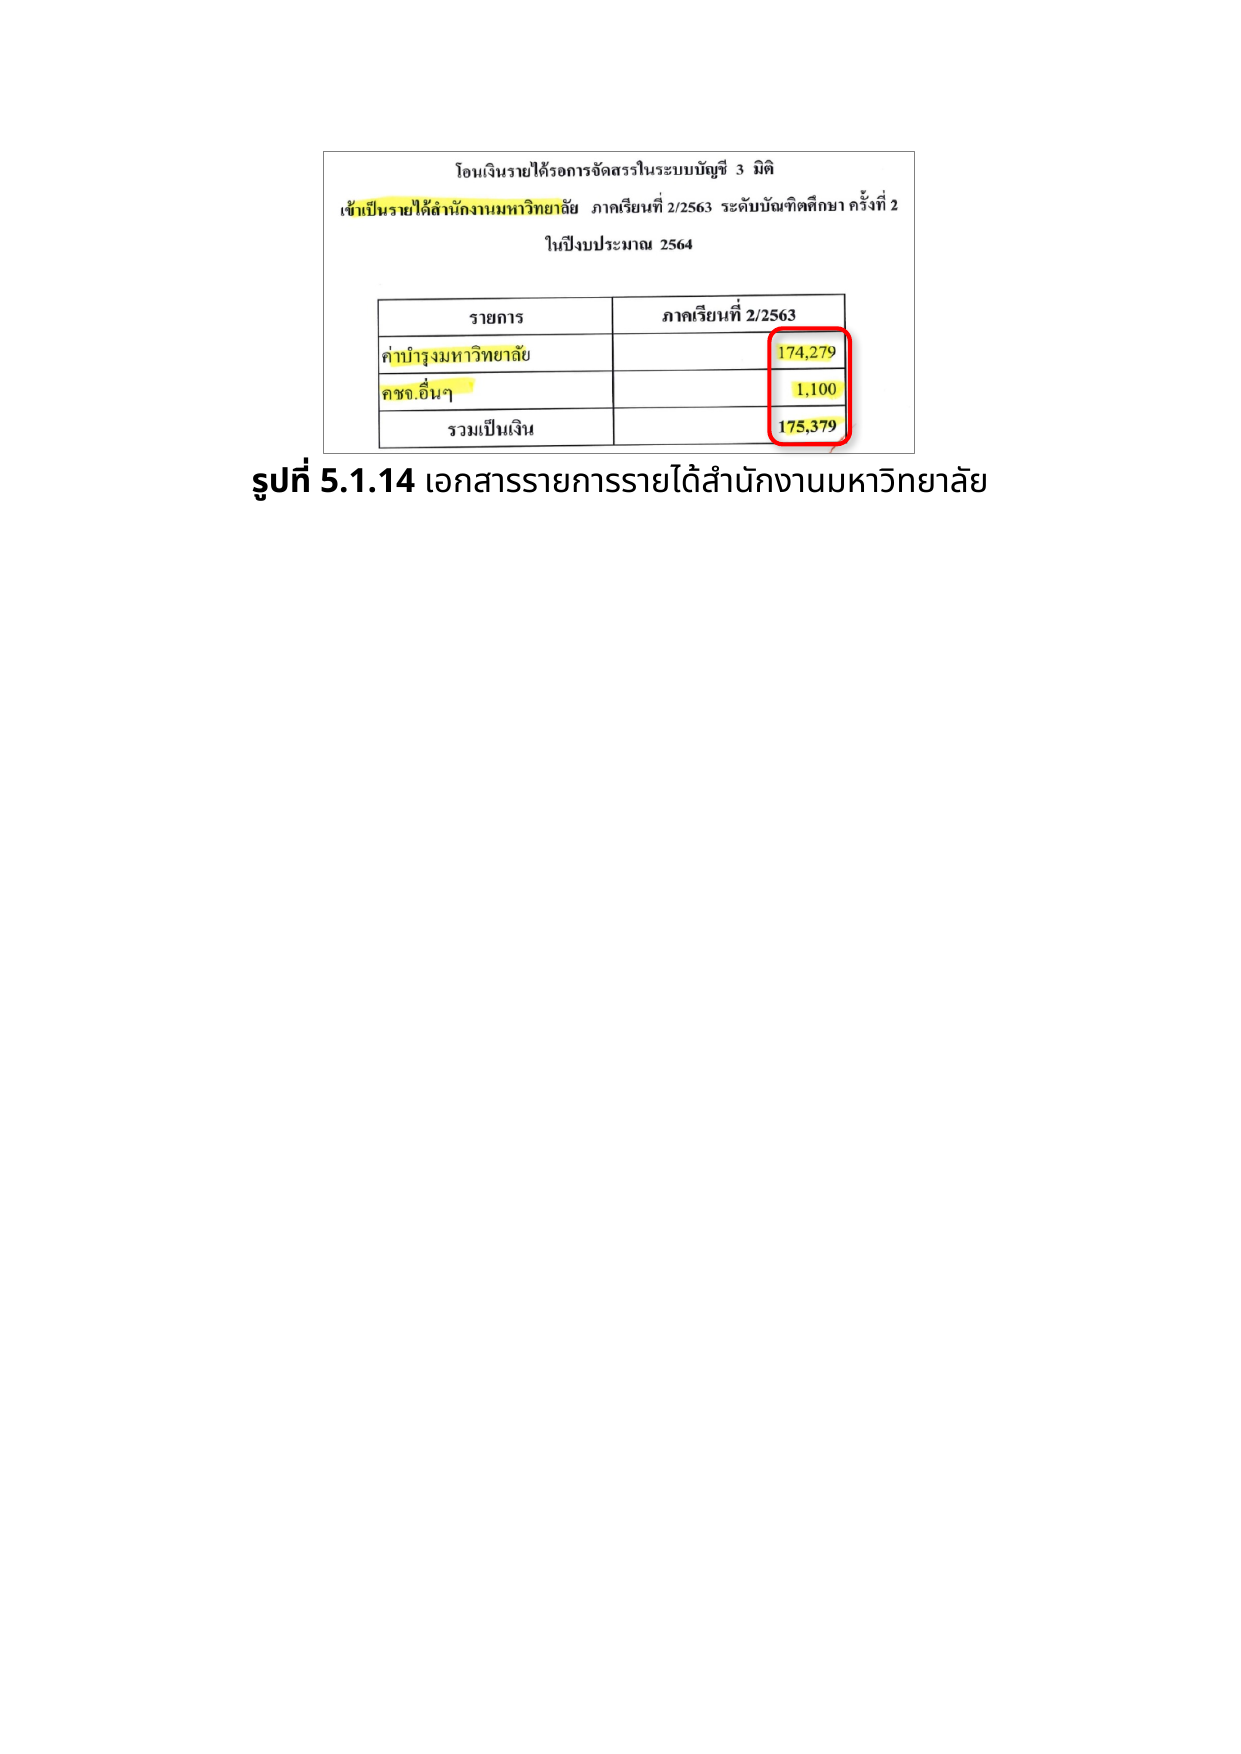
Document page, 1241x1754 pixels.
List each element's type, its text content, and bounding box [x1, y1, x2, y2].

picture [324, 152, 914, 453]
text รูปที่ 5.1.14 เอกสารรายการรายได้สำนักงานมหาวิทยาลัย [118, 457, 1122, 508]
